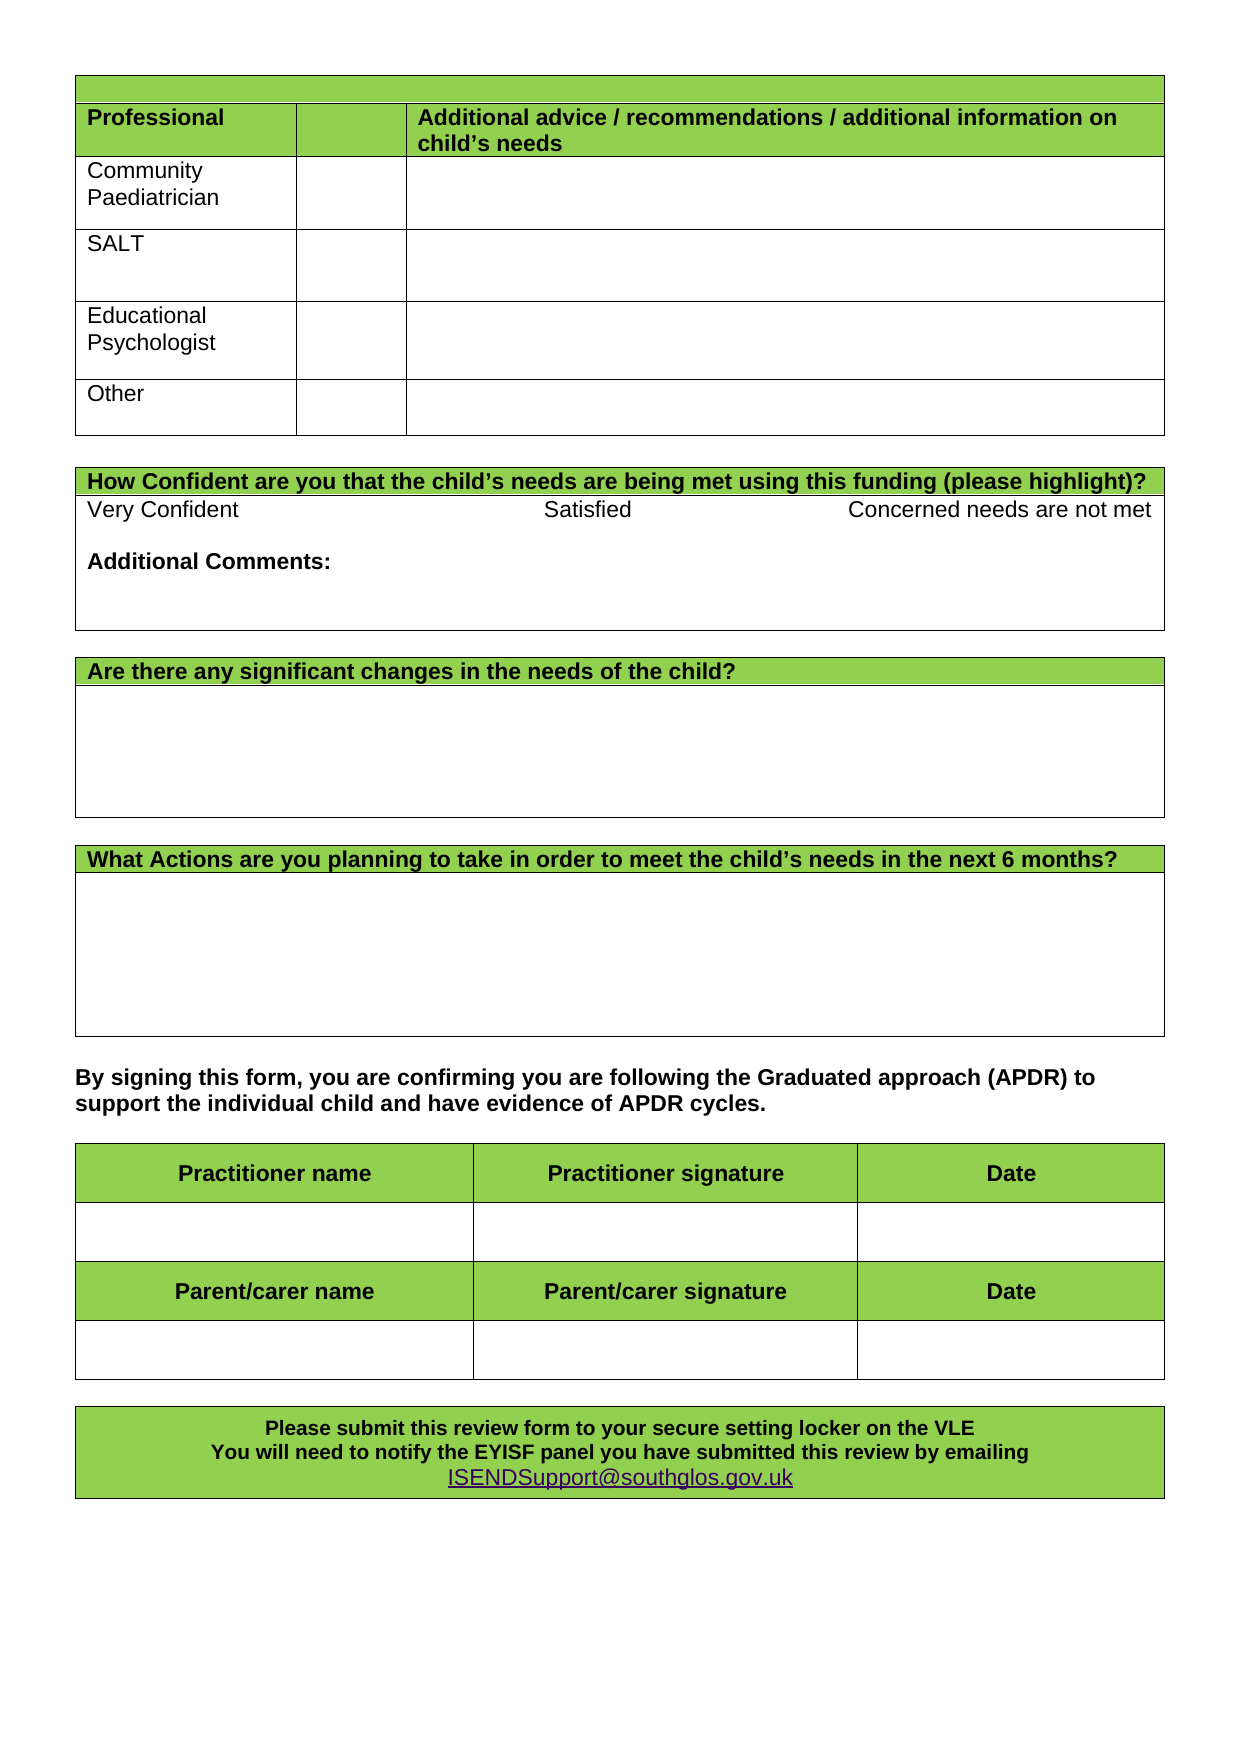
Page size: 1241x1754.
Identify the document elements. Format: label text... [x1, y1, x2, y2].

table_cell Very Confident Satisfied Concerned needs are not met Additional Comments: [76, 496, 1164, 630]
table_cell Additional advice / recommendations / additional information on child’s needs [407, 104, 1164, 156]
table_cell [474, 1203, 857, 1261]
table_cell Parent/carer signature [474, 1262, 857, 1320]
table_cell [297, 302, 406, 379]
table_cell [297, 380, 406, 435]
table_cell [76, 873, 1164, 1036]
table_cell [407, 157, 1164, 229]
table_header Practitioner name [76, 1144, 473, 1202]
table_cell Date [858, 1262, 1164, 1320]
table_header Date [858, 1144, 1164, 1202]
table_cell [858, 1321, 1164, 1379]
table_cell [297, 230, 406, 301]
table_cell [76, 686, 1164, 817]
table_cell [297, 104, 406, 156]
table_cell [407, 230, 1164, 301]
table_cell [76, 1321, 473, 1379]
table_cell [76, 1203, 473, 1261]
table_header Are there any significant changes in the needs of the child? [76, 658, 1164, 684]
table_cell [474, 1321, 857, 1379]
table_header Practitioner signature [474, 1144, 857, 1202]
table_cell Educational Psychologist [76, 302, 296, 379]
table_cell Community Paediatrician [76, 157, 296, 229]
table_cell SALT [76, 230, 296, 301]
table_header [76, 76, 1164, 102]
table_header How Confident are you that the child’s needs are being met using this funding (please highlight)? [76, 468, 1164, 494]
text By signing this form, you are confirming you are following the Graduated approach (APDR) to support the individual child and have evidence of APDR cycles. [75, 1063, 1165, 1116]
table_cell Other [76, 380, 296, 435]
table_header Please submit this review form to your secure setting locker on the VLE You will need to notify the EYISF panel you have submitted this review by emailing ISENDSupport@southglos.gov.uk [76, 1407, 1164, 1498]
table_cell [297, 157, 406, 229]
table_cell [407, 302, 1164, 379]
table_header What Actions are you planning to take in order to meet the child’s needs in the next 6 months? [76, 846, 1164, 872]
table_cell Professional [76, 104, 296, 156]
table_cell Parent/carer name [76, 1262, 473, 1320]
table_cell [858, 1203, 1164, 1261]
table_cell [407, 380, 1164, 435]
